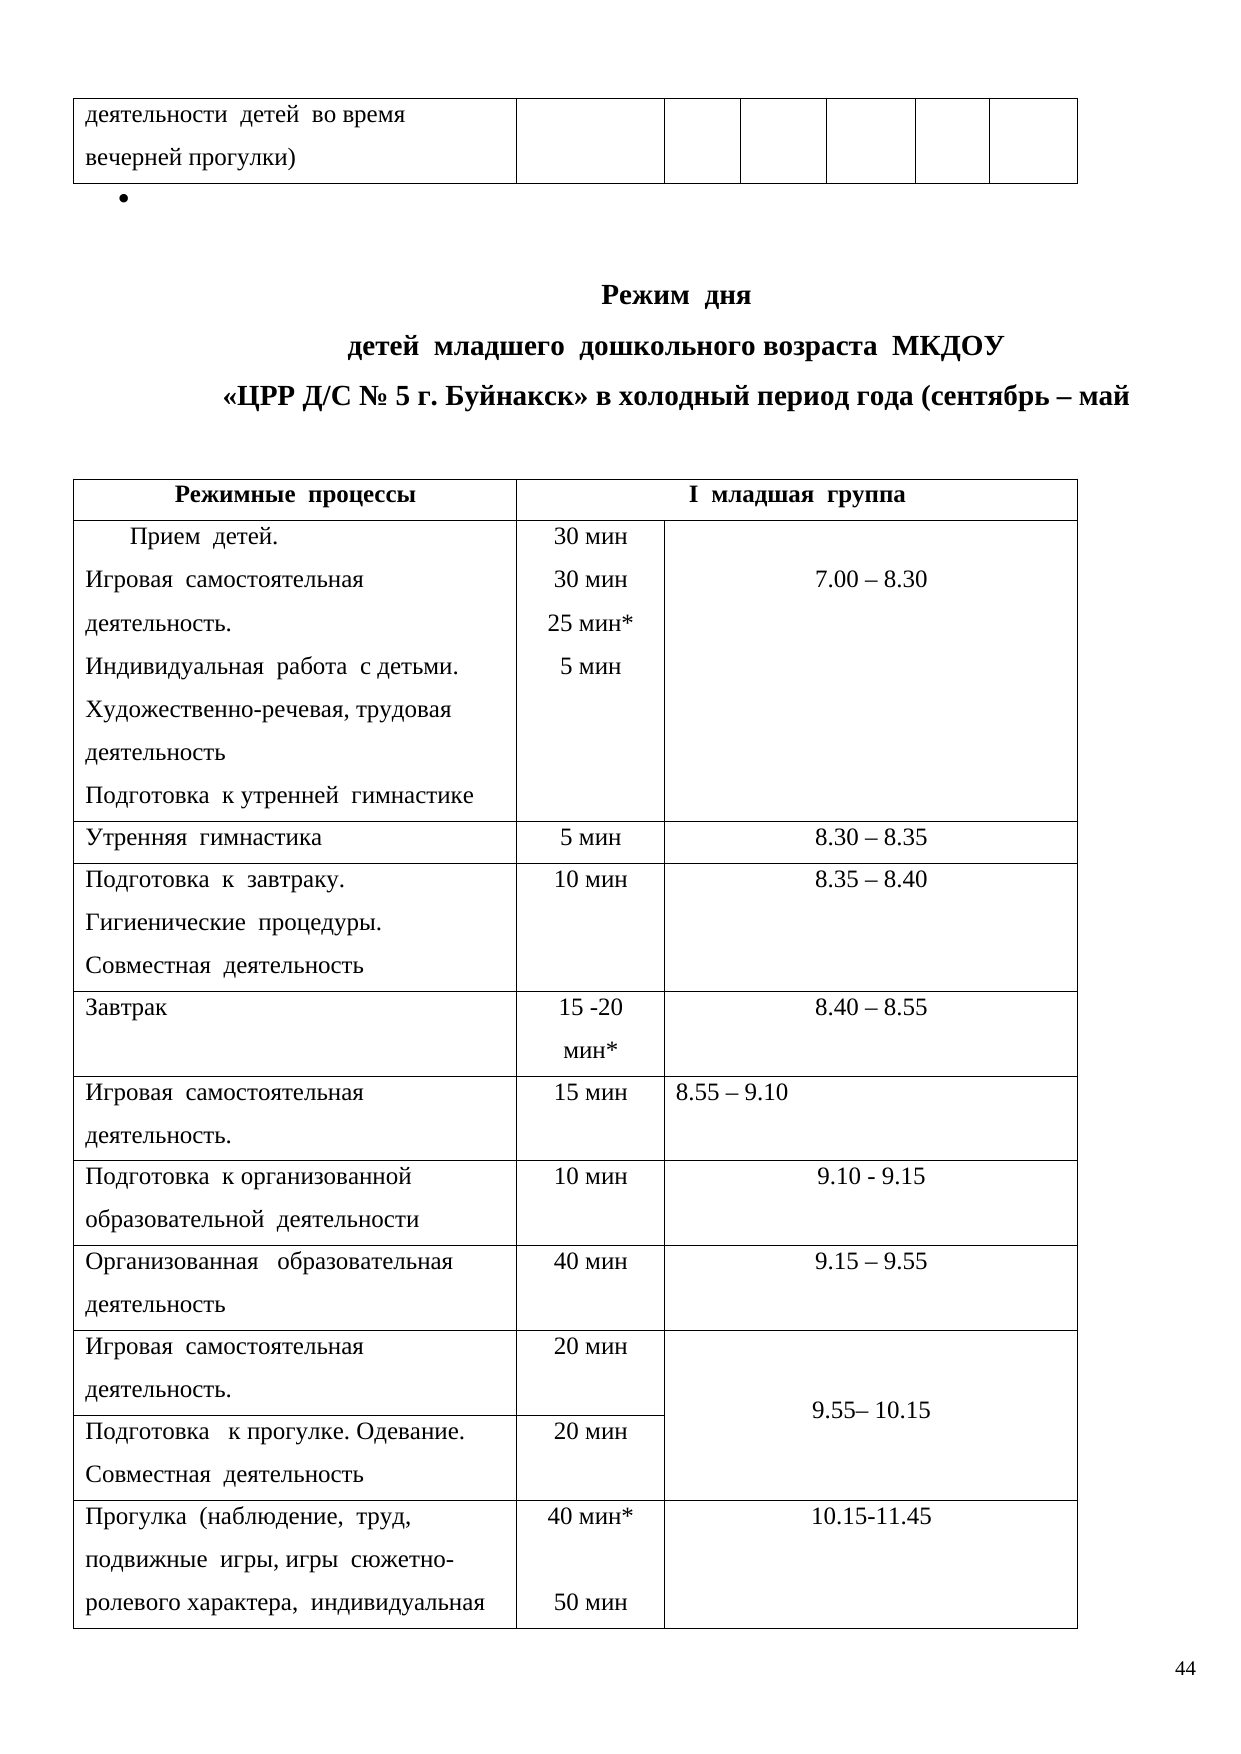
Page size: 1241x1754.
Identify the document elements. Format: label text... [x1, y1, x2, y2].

table_cell Утренняя гимнастика [74, 822, 516, 863]
table_cell 40 мин* 50 мин [517, 1501, 664, 1628]
table_cell Подготовка к завтраку. Гигиенические процедуры. Совместная деятельность [74, 864, 516, 991]
table_cell 8.40 – 8.55 [665, 992, 1077, 1076]
table_header Режимные процессы [74, 480, 516, 520]
table_cell 10 мин [517, 1161, 664, 1245]
table_cell 9.55– 10.15 [665, 1331, 1077, 1500]
table_cell Прием детей. Игровая самостоятельная деятельность. Индивидуальная работа с детьми. Художественно-речевая, трудовая деятельность Подготовка к утренней гимнастике [74, 521, 516, 821]
table_cell Подготовка к организованной образовательной деятельности [74, 1161, 516, 1245]
table_cell [517, 99, 664, 183]
text Режим дня [157, 277, 1196, 311]
table_cell 10.15-11.45 [665, 1501, 1077, 1628]
table_cell 9.10 - 9.15 [665, 1161, 1077, 1245]
table_cell 15 мин [517, 1077, 664, 1160]
table_cell 7.00 – 8.30 [665, 521, 1077, 821]
table_cell 30 мин 30 мин 25 мин* 5 мин [517, 521, 664, 821]
table_cell 20 мин [517, 1331, 664, 1415]
table_cell [665, 99, 740, 183]
table_cell 5 мин [517, 822, 664, 863]
table_cell 8.35 – 8.40 [665, 864, 1077, 991]
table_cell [74, 1501, 516, 1628]
table_cell Игровая самостоятельная деятельность. [74, 1077, 516, 1160]
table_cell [74, 99, 516, 183]
table_cell 10 мин [517, 864, 664, 991]
table_cell [741, 99, 826, 183]
table_cell Подготовка к прогулке. Одевание. Совместная деятельность [74, 1416, 516, 1500]
table_cell 40 мин [517, 1246, 664, 1330]
table_header I младшая группа [517, 480, 1077, 520]
table_cell [990, 99, 1077, 183]
text «ЦРР Д/С № 5 г. Буйнакск» в холодный период года (сентябрь – май [157, 378, 1196, 411]
table_cell 9.15 – 9.55 [665, 1246, 1077, 1330]
table_cell 15 -20 мин* [517, 992, 664, 1076]
table_cell 20 мин [517, 1416, 664, 1500]
table_cell Игровая самостоятельная деятельность. [74, 1331, 516, 1415]
table_cell [916, 99, 989, 183]
table_cell Организованная образовательная деятельность [74, 1246, 516, 1330]
table_cell 8.30 – 8.35 [665, 822, 1077, 863]
table_cell 8.55 – 9.10 [665, 1077, 1077, 1160]
table_cell Завтрак [74, 992, 516, 1076]
table_cell [827, 99, 915, 183]
text детей младшего дошкольного возраста МКДОУ [157, 328, 1196, 361]
